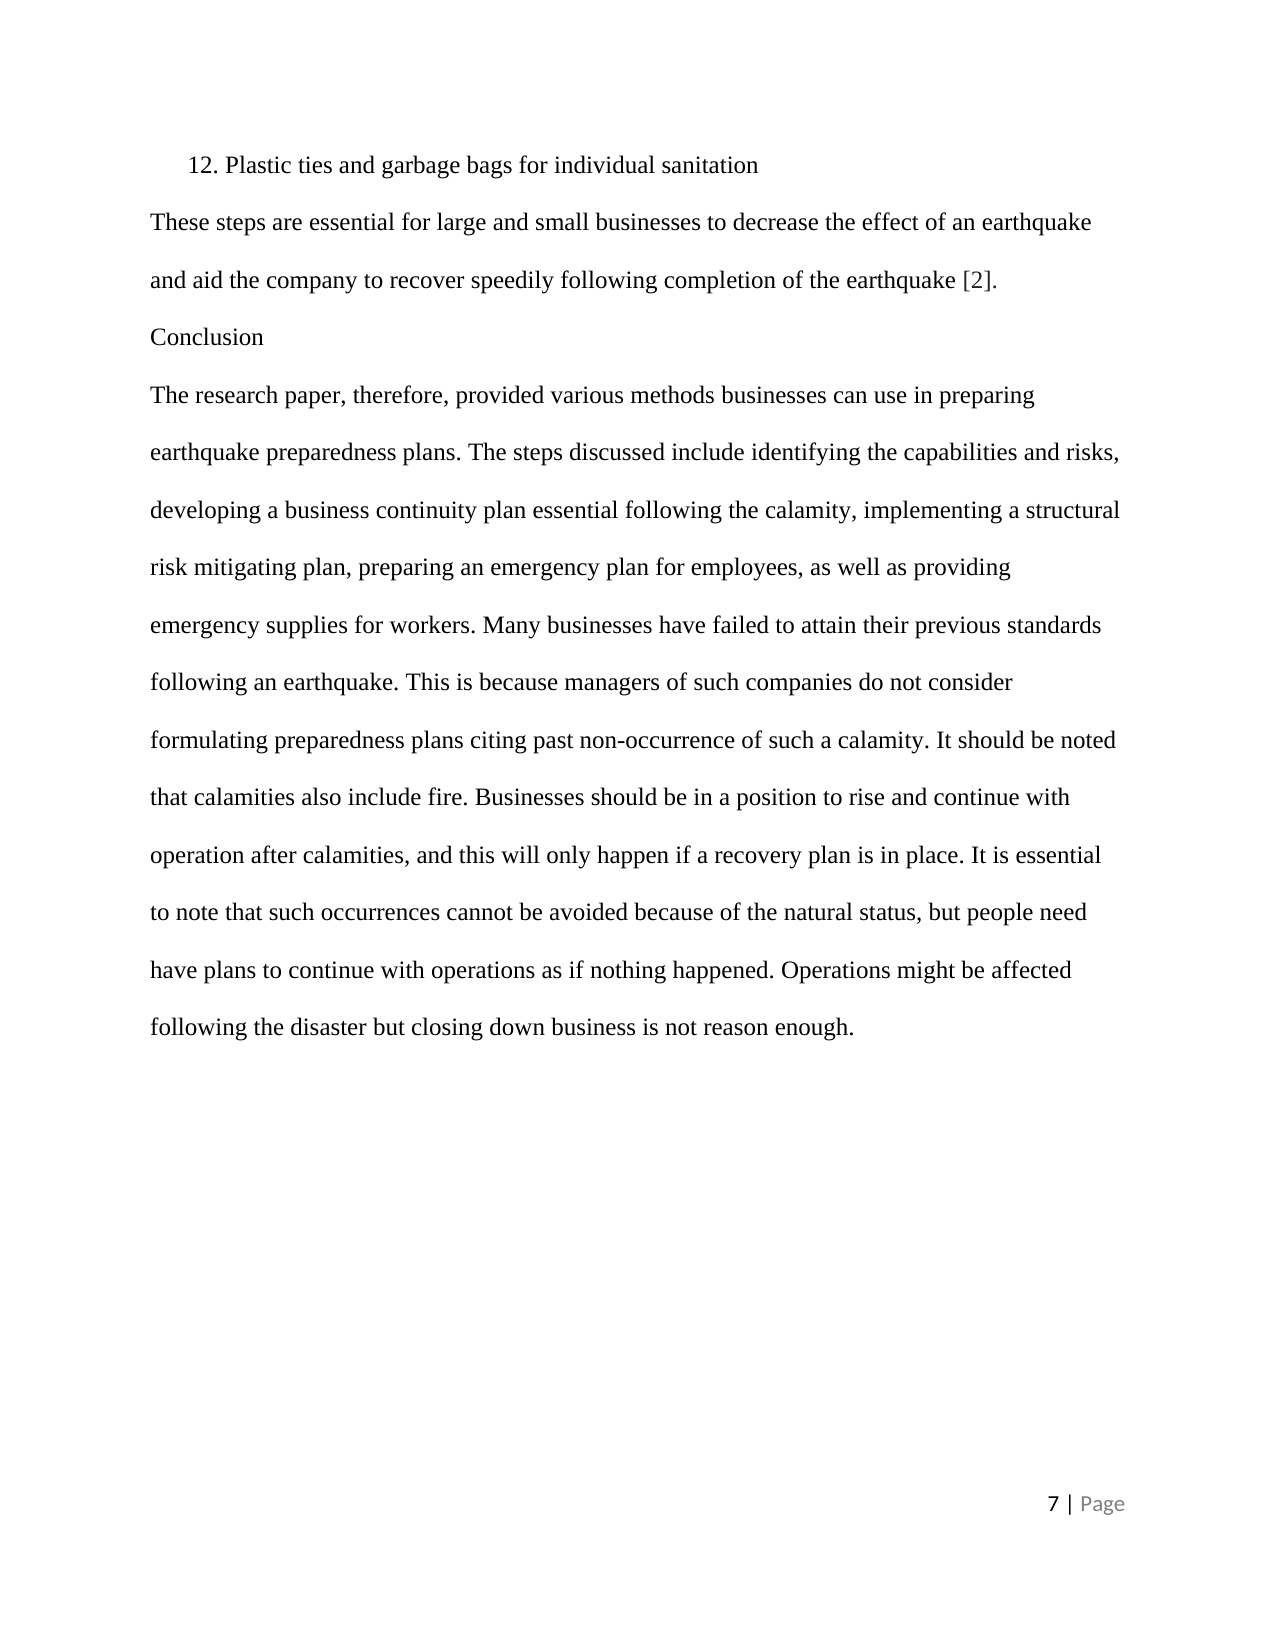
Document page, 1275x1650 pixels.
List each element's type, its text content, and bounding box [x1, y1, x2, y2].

subtitle Conclusion [150, 322, 1125, 351]
text These steps are essential for large and small businesses to decrease the effect of an earthquake and aid the company to recover speedily following completion of the earthquake [2]. [150, 207, 1125, 294]
text The research paper, therefore, provided various methods businesses can use in preparing earthquake preparedness plans. The steps discussed include identifying the capabilities and risks, developing a business continuity plan essential following the calamity, implementing a structural risk mitigating plan, preparing an emergency plan for employees, as well as providing emergency supplies for workers. Many businesses have failed to attain their previous standards following an earthquake. This is because managers of such companies do not consider formulating preparedness plans citing past non-occurrence of such a calamity. It should be noted that calamities also include fire. Businesses should be in a position to rise and continue with operation after calamities, and this will only happen if a recovery plan is in place. It is essential to note that such occurrences cannot be avoided because of the natural status, but people need have plans to continue with operations as if nothing happened. Operations might be affected following the disaster but closing down business is not reason enough. [150, 380, 1125, 1041]
list Plastic ties and garbage bags for individual sanitation [187, 150, 1125, 179]
